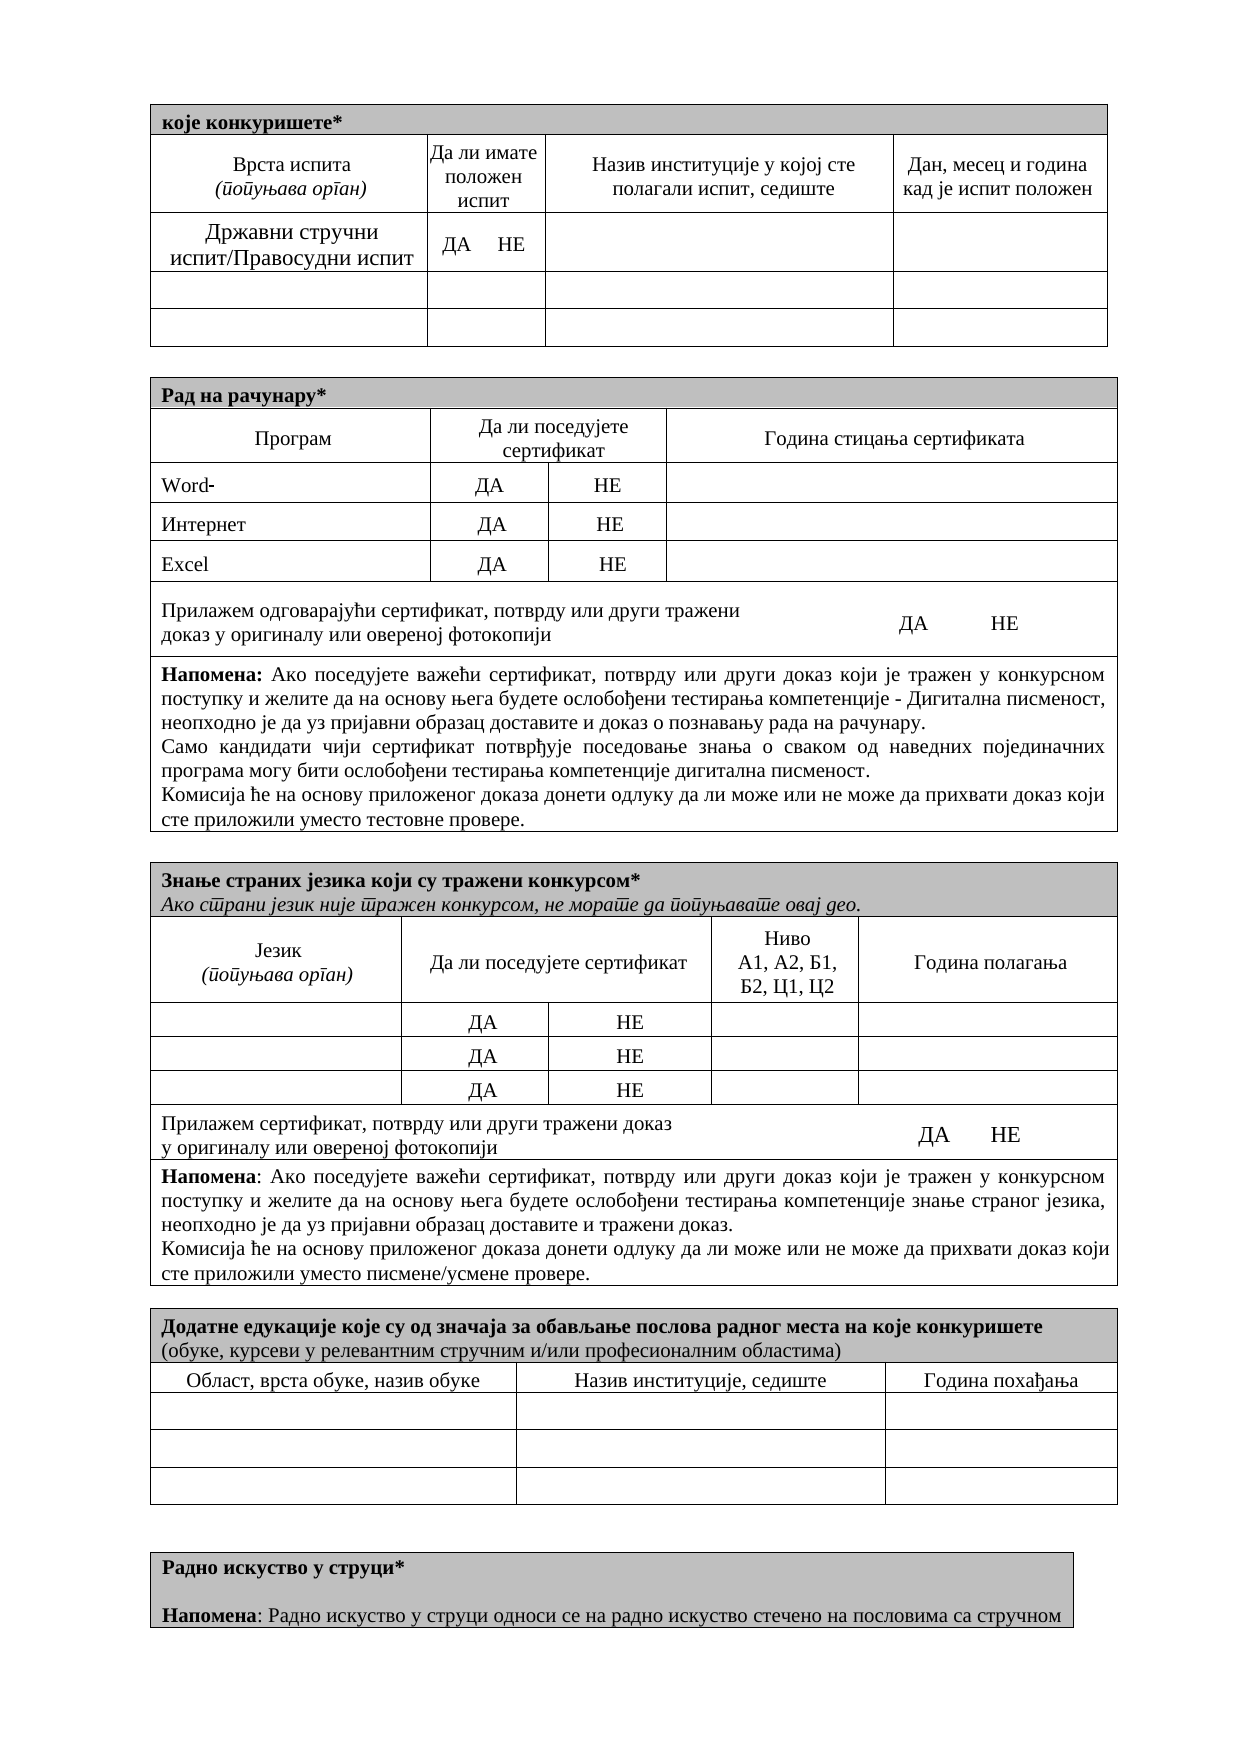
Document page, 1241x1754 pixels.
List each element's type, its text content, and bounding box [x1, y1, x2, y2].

table_cell [151, 1430, 516, 1467]
table_cell ДА НЕ [817, 1105, 1117, 1159]
table_cell [886, 1430, 1117, 1467]
table_cell [428, 272, 545, 308]
table_header Знање страних језика који су тражени конкурсом* Ако страни језик није тражен конкурсом, не морате да попуњавате овај део. [151, 863, 915, 916]
table_cell [859, 1071, 1117, 1104]
table_cell НЕ [549, 503, 666, 540]
table_cell [894, 309, 1107, 346]
table_cell Дан, месец и година кад је испит положен [894, 135, 1107, 212]
table_cell [151, 1003, 401, 1036]
table_cell Прилажем сертификат, потврду или други тражени доказ у оригиналу или овереној фотокопији [151, 1105, 817, 1159]
table_cell НЕ [549, 1037, 711, 1070]
table_cell [546, 309, 893, 346]
table_cell Напомена: Ако поседујете важећи сертификат, потврду или други доказ који је тражен у конкурсном поступку и желите да на основу њега будете ослобођени тестирања компетенције - Дигитална писменост, неопходно је да уз пријавни образац доставите и доказ о познавању рада на рачунару. Само кандидати чији сертификат потврђује поседовање знања о сваком од наведних појединачних програма могу бити ослобођени тестирања компетенције дигитална писменост. Комисија ће на основу приложеног доказа донети одлуку да ли може или не може да прихвати доказ који сте приложили уместо тестовне провере. [151, 657, 1117, 831]
table_cell Назив институције у којој сте полагали испит, седиште [546, 135, 893, 212]
table_cell Да ли имате положен испит [428, 135, 545, 212]
table_cell [546, 272, 893, 308]
table_cell Интернет [151, 503, 430, 540]
table_cell [151, 309, 427, 346]
table_cell ДА НЕ [428, 213, 545, 271]
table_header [151, 105, 1107, 134]
table_cell [428, 309, 545, 346]
table_cell Програм [151, 409, 430, 462]
table_cell Напомена: Ако поседујете важећи сертификат, потврду или други доказ који је тражен у конкурсном поступку и желите да на основу њега будете ослобођени тестирања компетенције знање страног језика, неопходно је да уз пријавни образац доставите и тражени доказ. Комисија ће на основу приложеног доказа донети одлуку да ли може или не може да прихвати доказ који сте приложили уместо писмене/усмене провере. [151, 1160, 1117, 1284]
table_cell [517, 1430, 885, 1467]
table_cell [151, 1393, 516, 1429]
table_cell ДА [402, 1003, 548, 1036]
table_cell [886, 1468, 1117, 1504]
table_header [915, 863, 1117, 916]
table_cell [667, 463, 1117, 502]
table_cell Година полагања [859, 917, 1117, 1002]
table_cell Прилажем одговарајући сертификат, потврду или други тражени доказ у оригиналу или овереној фотокопији [151, 582, 888, 656]
table_cell ДА НЕ [888, 582, 1117, 656]
table_cell ДА [402, 1071, 548, 1104]
table_cell ДА [402, 1037, 548, 1070]
table_cell Да ли поседујете сертификат [402, 917, 711, 1002]
table_cell [546, 213, 893, 271]
table_cell [517, 1393, 885, 1429]
table_cell Word [151, 463, 430, 502]
table_cell НЕ [549, 1003, 711, 1036]
table_cell Година похађања [886, 1363, 1117, 1392]
table_cell [712, 1003, 858, 1036]
table_cell Државни стручни испит/Правосудни испит [151, 213, 427, 271]
table_cell [894, 213, 1107, 271]
table_cell Да ли поседујете сертификат [431, 409, 666, 462]
table_cell [151, 1037, 401, 1070]
table_cell [151, 1468, 516, 1504]
table_cell ДА [431, 463, 548, 502]
table_cell Excel [151, 541, 430, 581]
table_cell НЕ [549, 541, 666, 581]
table_cell [517, 1468, 885, 1504]
table_cell Језик (попуњава орган) [151, 917, 401, 1002]
table_header Рад на рачунару* [151, 378, 1117, 407]
table_header Додатне едукације које су од значаја за обављање послова радног места на које конкуришете (обуке, курсеви у релевантним стручним и/или професионалним областима) [151, 1309, 1117, 1362]
table_cell Година стицања сертификата [667, 409, 1117, 462]
table_cell НЕ [549, 463, 666, 502]
table_cell ДА [431, 541, 548, 581]
table_cell Ниво А1, А2, Б1, Б2, Ц1, Ц2 [712, 917, 858, 1002]
table_cell [151, 1071, 401, 1104]
table_cell НЕ [549, 1071, 711, 1104]
table_cell [859, 1037, 1117, 1070]
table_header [151, 1553, 1073, 1627]
table_cell ДА [431, 503, 548, 540]
table_cell [894, 272, 1107, 308]
table_cell [667, 503, 1117, 540]
table_cell [712, 1071, 858, 1104]
table_cell [151, 272, 427, 308]
table_cell [859, 1003, 1117, 1036]
table_cell Област, врста обуке, назив обуке [151, 1363, 516, 1392]
table_cell [667, 541, 1117, 581]
table_cell Врста испита (попуњава орган) [151, 135, 427, 212]
table_cell [886, 1393, 1117, 1429]
table_cell Назив институције, седиште [517, 1363, 885, 1392]
table_cell [712, 1037, 858, 1070]
